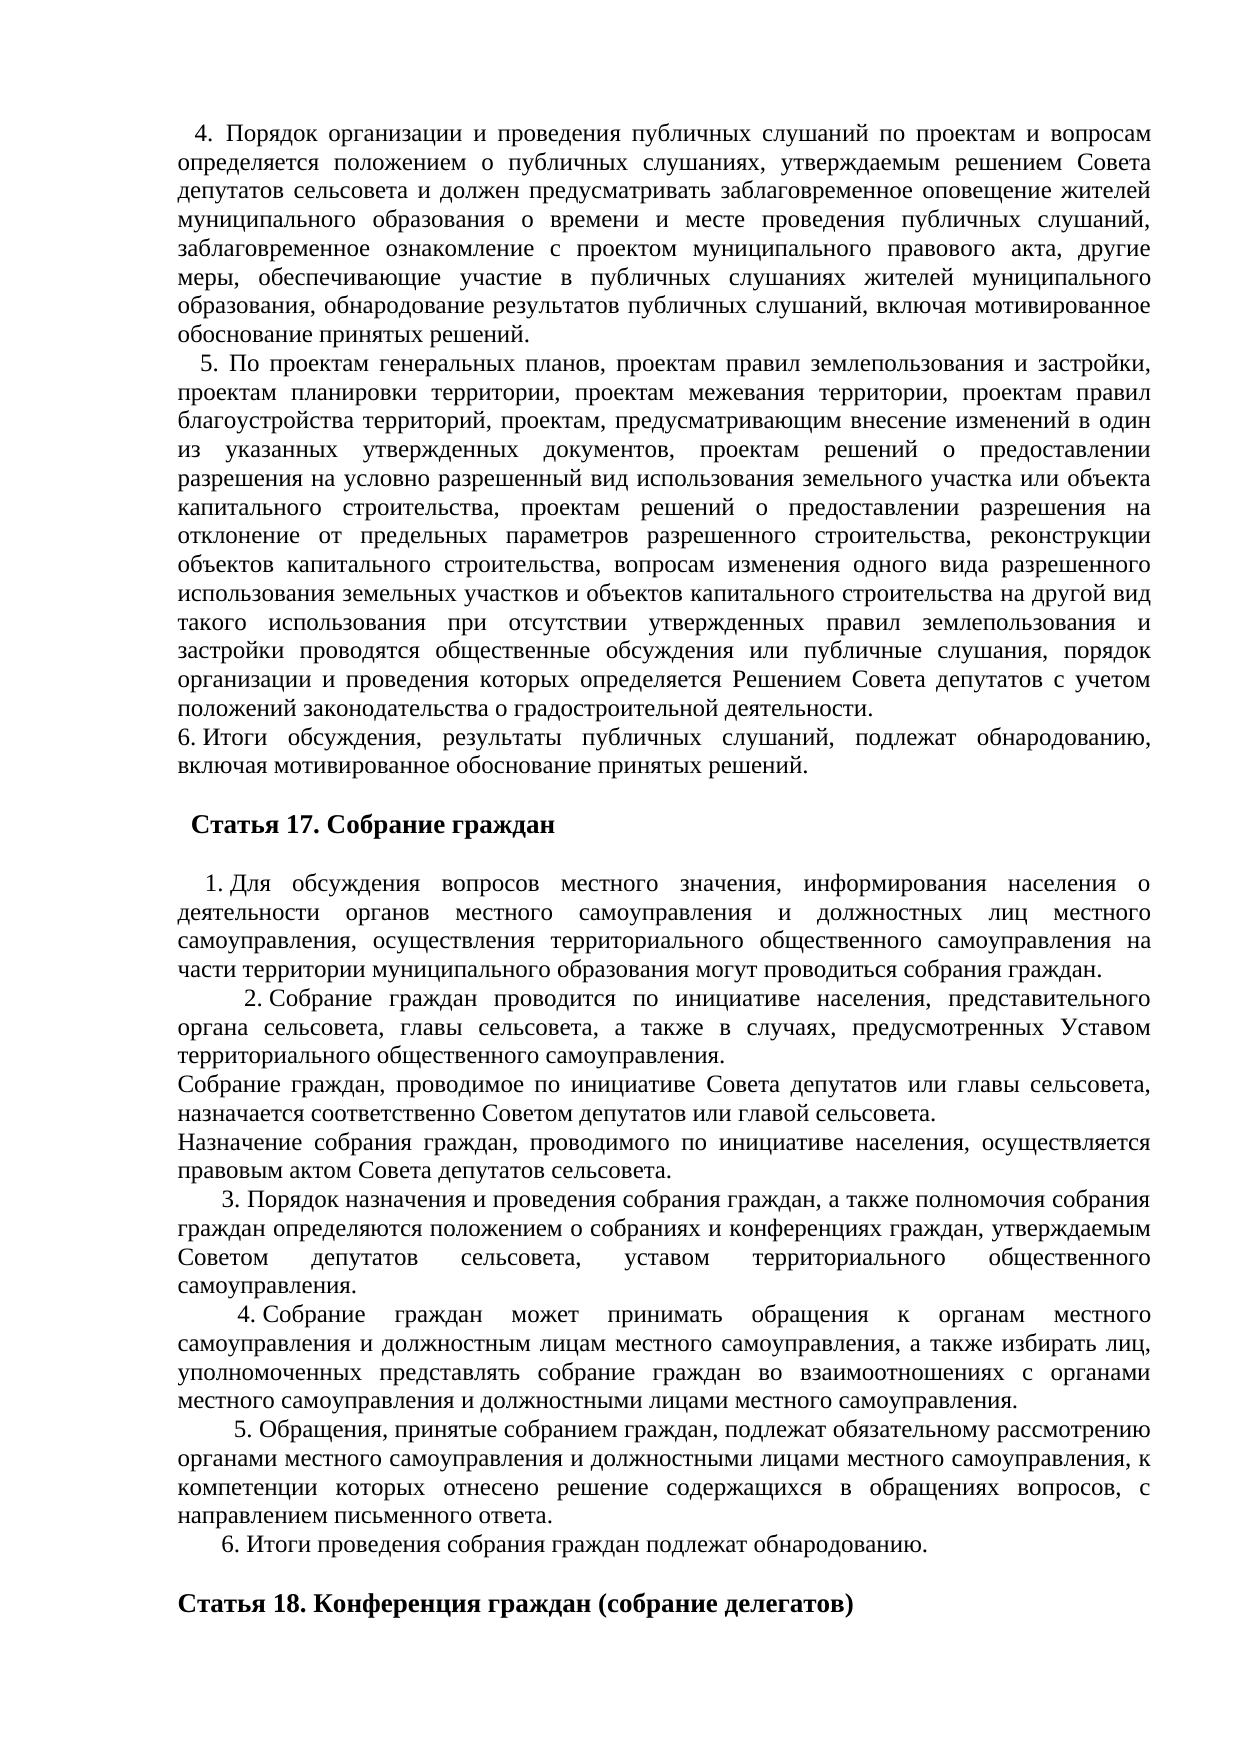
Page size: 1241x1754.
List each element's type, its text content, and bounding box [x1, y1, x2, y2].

text 2. Собрание граждан проводится по инициативе населения, представительного органа сельсовета, главы сельсовета, а также в случаях, предусмотренных Уставом территориального общественного самоуправления. [177, 983, 1152, 1069]
text 4. Собрание граждан может принимать обращения к органам местного самоуправления и должностным лицам местного самоуправления, а также избирать лиц, уполномоченных представлять собрание граждан во взаимоотношениях с органами местного самоуправления и должностными лицами местного самоуправления. [177, 1299, 1152, 1414]
text Статья 18. Конференция граждан (собрание делегатов) [177, 1587, 1152, 1618]
text 5. Обращения, принятые собранием граждан, подлежат обязательному рассмотрению органами местного самоуправления и должностными лицами местного самоуправления, к компетенции которых отнесено решение содержащихся в обращениях вопросов, с направлением письменного ответа. [177, 1414, 1152, 1529]
text 6. Итоги обсуждения, результаты публичных слушаний, подлежат обнародованию, включая мотивированное обоснование принятых решений. [177, 722, 1152, 779]
text 1. Для обсуждения вопросов местного значения, информирования населения о деятельности органов местного самоуправления и должностных лиц местного самоуправления, осуществления территориального общественного самоуправления на части территории муниципального образования могут проводиться собрания граждан. [177, 868, 1152, 983]
text 3. Порядок назначения и проведения собрания граждан, а также полномочия собрания граждан определяются положением о собраниях и конференциях граждан, утверждаемым Советом депутатов сельсовета, уставом территориального общественного самоуправления. [177, 1184, 1152, 1299]
text 6. Итоги проведения собрания граждан подлежат обнародованию. [177, 1529, 1152, 1558]
text Статья 17. Собрание граждан [177, 808, 1152, 839]
text 5. По проектам генеральных планов, проектам правил землепользования и застройки, проектам планировки территории, проектам межевания территории, проектам правил благоустройства территорий, проектам, предусматривающим внесение изменений в один из указанных утвержденных документов, проектам решений о предоставлении разрешения на условно разрешенный вид использования земельного участка или объекта капитального строительства, проектам решений о предоставлении разрешения на отклонение от предельных параметров разрешенного строительства, реконструкции объектов капитального строительства, вопросам изменения одного вида разрешенного использования земельных участков и объектов капитального строительства на другой вид такого использования при отсутствии утвержденных правил землепользования и застройки проводятся общественные обсуждения или публичные слушания, порядок организации и проведения которых определяется Решением Совета депутатов с учетом положений законодательства о градостроительной деятельности. [177, 348, 1152, 722]
text Собрание граждан, проводимое по инициативе Совета депутатов или главы сельсовета, назначается соответственно Советом депутатов или главой сельсовета. [177, 1069, 1152, 1127]
text 4. Порядок организации и проведения публичных слушаний по проектам и вопросам определяется положением о публичных слушаниях, утверждаемым решением Совета депутатов сельсовета и должен предусматривать заблаговременное оповещение жителей муниципального образования о времени и месте проведения публичных слушаний, заблаговременное ознакомление с проектом муниципального правового акта, другие меры, обеспечивающие участие в публичных слушаниях жителей муниципального образования, обнародование результатов публичных слушаний, включая мотивированное обоснование принятых решений. [177, 118, 1152, 348]
text Назначение собрания граждан, проводимого по инициативе населения, осуществляется правовым актом Совета депутатов сельсовета. [177, 1127, 1152, 1184]
